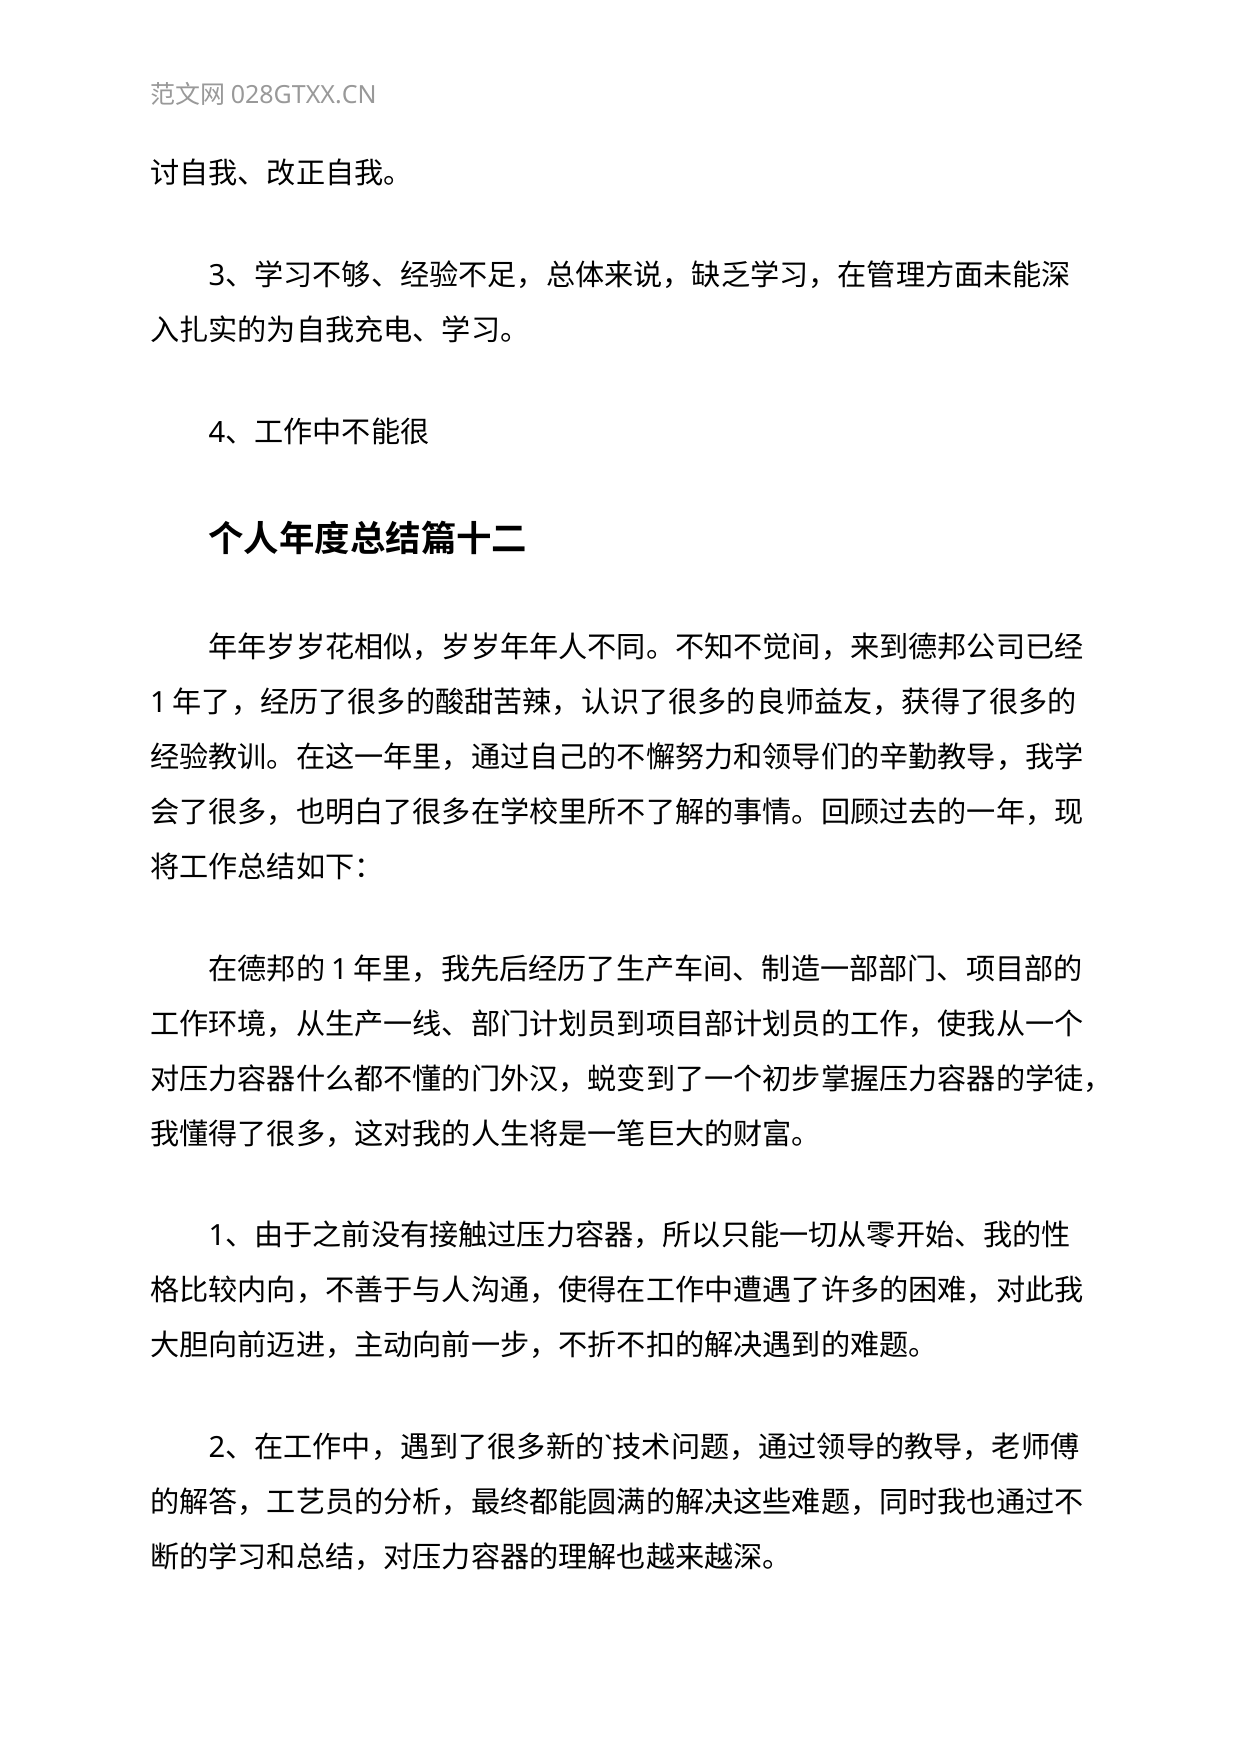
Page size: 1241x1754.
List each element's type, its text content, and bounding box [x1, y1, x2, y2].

text 年年岁岁花相似，岁岁年年人不同。不知不觉间，来到德邦公司已经1年了，经历了很多的酸甜苦辣，认识了很多的良师益友，获得了很多的经验教训。在这一年里，通过自己的不懈努力和领导们的辛勤教导，我学会了很多，也明白了很多在学校里所不了解的事情。回顾过去的一年，现将工作总结如下： [150, 624, 1090, 886]
text 在德邦的1年里，我先后经历了生产车间、制造一部部门、项目部的工作环境，从生产一线、部门计划员到项目部计划员的工作，使我从一个对压力容器什么都不懂的门外汉，蜕变到了一个初步掌握压力容器的学徒，我懂得了很多，这对我的人生将是一笔巨大的财富。 [150, 945, 1090, 1152]
text 3、学习不够、经验不足，总体来说，缺乏学习，在管理方面未能深入扎实的为自我充电、学习。 [150, 252, 1090, 349]
text 4、工作中不能很 [150, 408, 1090, 451]
text 2、在工作中，遇到了很多新的`技术问题，通过领导的教导，老师傅的解答，工艺员的分析，最终都能圆满的解决这些难题，同时我也通过不断的学习和总结，对压力容器的理解也越来越深。 [150, 1424, 1090, 1576]
text 个人年度总结篇十二 [150, 511, 1090, 562]
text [150, 150, 1090, 192]
text 1、由于之前没有接触过压力容器，所以只能一切从零开始、我的性格比较内向，不善于与人沟通，使得在工作中遭遇了许多的困难，对此我大胆向前迈进，主动向前一步，不折不扣的解决遇到的难题。 [150, 1212, 1090, 1364]
